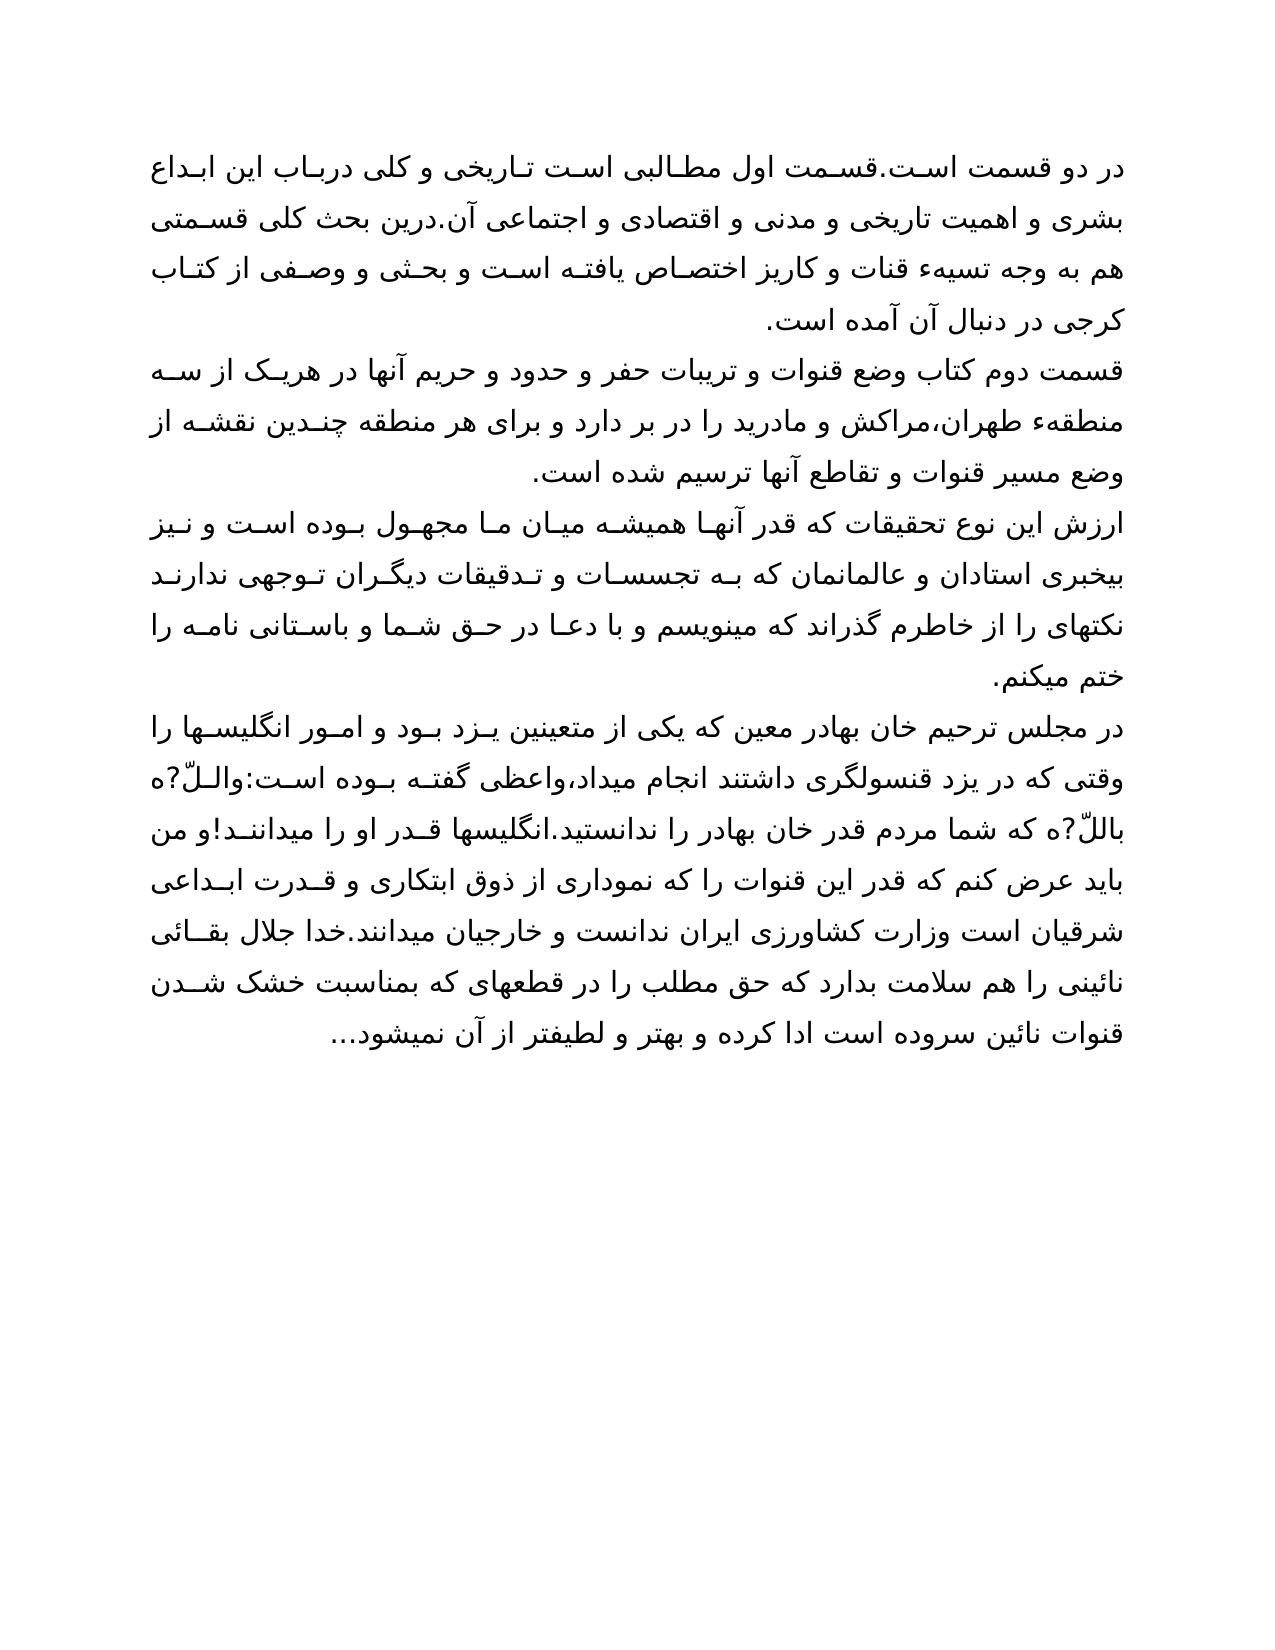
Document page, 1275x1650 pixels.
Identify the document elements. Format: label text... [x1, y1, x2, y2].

text قسمت دوم کتاب وضع قنوات و تریبات حفر و حدود و حریم آنها در هریک از سه منطقهء طهران،مراکش و مادرید را در بر دارد و برای هر منطقه چندین نقشه از وضع مسیر قنوات و تقاطع آنها ترسیم شده است. [150, 354, 1125, 489]
text در مجلس ترحیم خان بهادر معین که یکی از متعینین یزد بود و امور انگلیسها را وقتی‏ که در یزد قنسولگری داشتند انجام می‏داد،واعظی گفته بوده است:واللّ?ه باللّ?ه که شما مردم قدر خان‏ بهادر را ندانستید.انگلیسها قدر او را میدانند!و من باید عرض کنم که قدر این قنوات را که نموداری از ذوق ابتکاری و قدرت ابداعی شرقیان است وزارت کشاورزی ایران ندانست‏ و خارجیان می‏دانند.خدا جلال بقائی نائینی را هم سلامت بدارد که حق مطلب را در قطعه‏ای که‏ بمناسبت خشک شدن قنوات نائین سروده است ادا کرده و بهتر و لطیف‏تر از آن نمی‏شود... [150, 710, 1125, 1050]
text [150, 150, 1125, 337]
text ارزش این نوع تحقیقات که قدر آنها همیشه میان ما مجهول بوده است و نیز بی‏خبری‏ استادان و عالمانمان که به تجسسات و تدقیقات دیگران توجهی ندارند نکته‏ای را از خاطرم‏ گذراند که می‏نویسم و با دعا در حق شما و باستانی نامه را ختم می‏کنم. [150, 507, 1125, 693]
